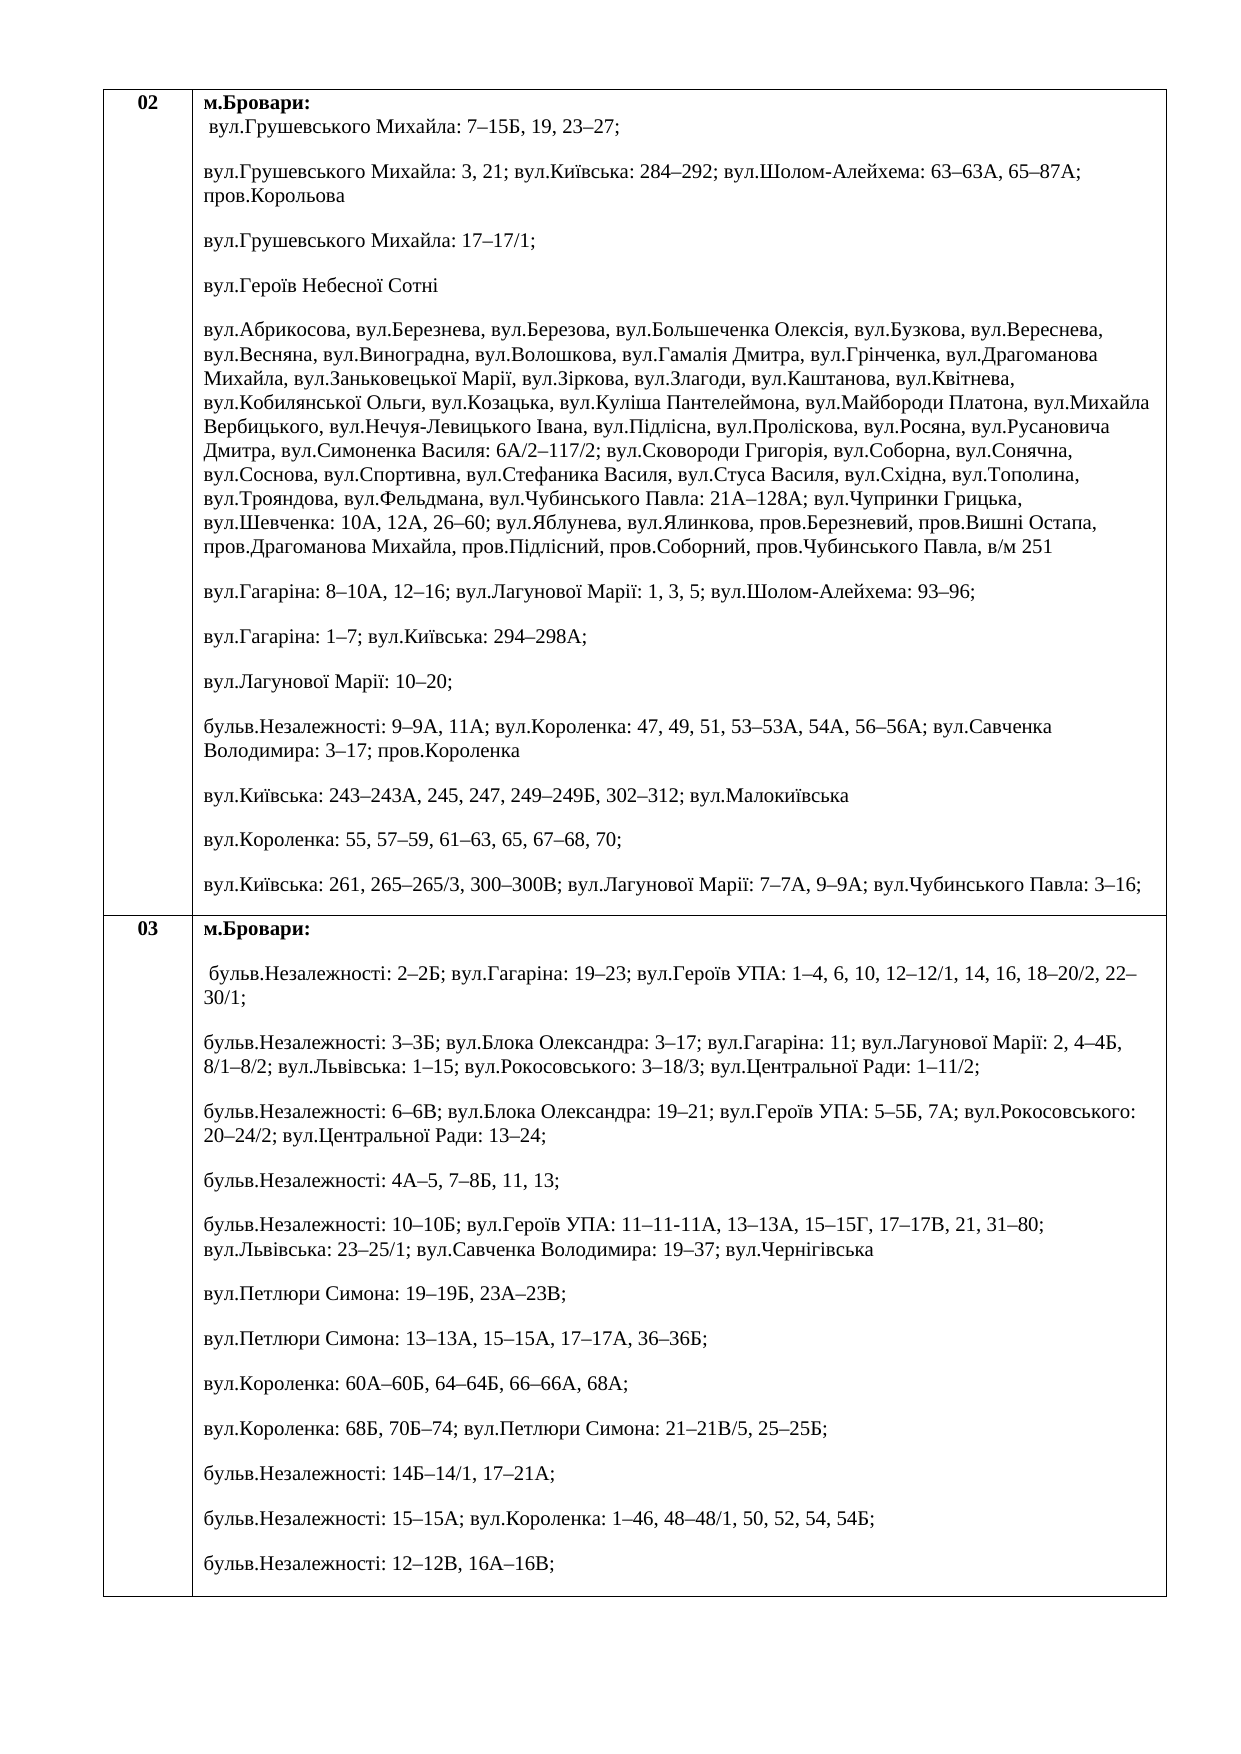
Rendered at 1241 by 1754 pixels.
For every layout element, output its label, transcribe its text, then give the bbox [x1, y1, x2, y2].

table_cell 02 [104, 90, 192, 915]
table_cell м.Бровари: бульв.Незалежності: 2–2Б; вул.Гагаріна: 19–23; вул.Героїв УПА: 1–4, 6, 10, 12–12/1, 14, 16, 18–20/2, 22–30/1; бульв.Незалежності: 3–3Б; вул.Блока Олександра: 3–17; вул.Гагаріна: 11; вул.Лагунової Марії: 2, 4–4Б, 8/1–8/2; вул.Львівська: 1–15; вул.Рокосовського: 3–18/3; вул.Центральної Ради: 1–11/2; бульв.Незалежності: 6–6В; вул.Блока Олександра: 19–21; вул.Героїв УПА: 5–5Б, 7А; вул.Рокосовського: 20–24/2; вул.Центральної Ради: 13–24; бульв.Незалежності: 4А–5, 7–8Б, 11, 13; бульв.Незалежності: 10–10Б; вул.Героїв УПА: 11–11-11А, 13–13А, 15–15Г, 17–17В, 21, 31–80; вул.Львівська: 23–25/1; вул.Савченка Володимира: 19–37; вул.Чернігівська вул.Петлюри Симона: 19–19Б, 23А–23В; вул.Петлюри Симона: 13–13А, 15–15А, 17–17А, 36–36Б; вул.Короленка: 60А–60Б, 64–64Б, 66–66А, 68А; вул.Короленка: 68Б, 70Б–74; вул.Петлюри Симона: 21–21В/5, 25–25Б; бульв.Незалежності: 14Б–14/1, 17–21А; бульв.Незалежності: 15–15А; вул.Короленка: 1–46, 48–48/1, 50, 52, 54, 54Б; бульв.Незалежності: 12–12В, 16А–16В; [193, 916, 1166, 1596]
table_cell 03 [104, 916, 192, 1596]
table_cell м.Бровари: вул.Грушевського Михайла: 7–15Б, 19, 23–27; вул.Грушевського Михайла: 3, 21; вул.Київська: 284–292; вул.Шолом-Алейхема: 63–63А, 65–87А; пров.Корольова вул.Грушевського Михайла: 17–17/1; вул.Героїв Небесної Сотні вул.Абрикосова, вул.Березнева, вул.Березова, вул.Большеченка Олексія, вул.Бузкова, вул.Вереснева, вул.Весняна, вул.Виноградна, вул.Волошкова, вул.Гамалія Дмитра, вул.Грінченка, вул.Драгоманова Михайла, вул.Заньковецької Марії, вул.Зіркова, вул.Злагоди, вул.Каштанова, вул.Квітнева, вул.Кобилянської Ольги, вул.Козацька, вул.Куліша Пантелеймона, вул.Майбороди Платона, вул.Михайла Вербицького, вул.Нечуя-Левицького Івана, вул.Підлісна, вул.Проліскова, вул.Росяна, вул.Русановича Дмитра, вул.Симоненка Василя: 6А/2–117/2; вул.Сковороди Григорія, вул.Соборна, вул.Сонячна, вул.Соснова, вул.Спортивна, вул.Стефаника Василя, вул.Стуса Василя, вул.Східна, вул.Тополина, вул.Трояндова, вул.Фельдмана, вул.Чубинського Павла: 21А–128А; вул.Чупринки Грицька, вул.Шевченка: 10А, 12А, 26–60; вул.Яблунева, вул.Ялинкова, пров.Березневий, пров.Вишні Остапа, пров.Драгоманова Михайла, пров.Підлісний, пров.Соборний, пров.Чубинського Павла, в/м 251 вул.Гагаріна: 8–10А, 12–16; вул.Лагунової Марії: 1, 3, 5; вул.Шолом-Алейхема: 93–96; вул.Гагаріна: 1–7; вул.Київська: 294–298А; вул.Лагунової Марії: 10–20; бульв.Незалежності: 9–9А, 11А; вул.Короленка: 47, 49, 51, 53–53А, 54А, 56–56А; вул.Савченка Володимира: 3–17; пров.Короленка вул.Київська: 243–243А, 245, 247, 249–249Б, 302–312; вул.Малокиївська вул.Короленка: 55, 57–59, 61–63, 65, 67–68, 70; вул.Київська: 261, 265–265/3, 300–300В; вул.Лагунової Марії: 7–7А, 9–9А; вул.Чубинського Павла: 3–16; [193, 90, 1166, 915]
